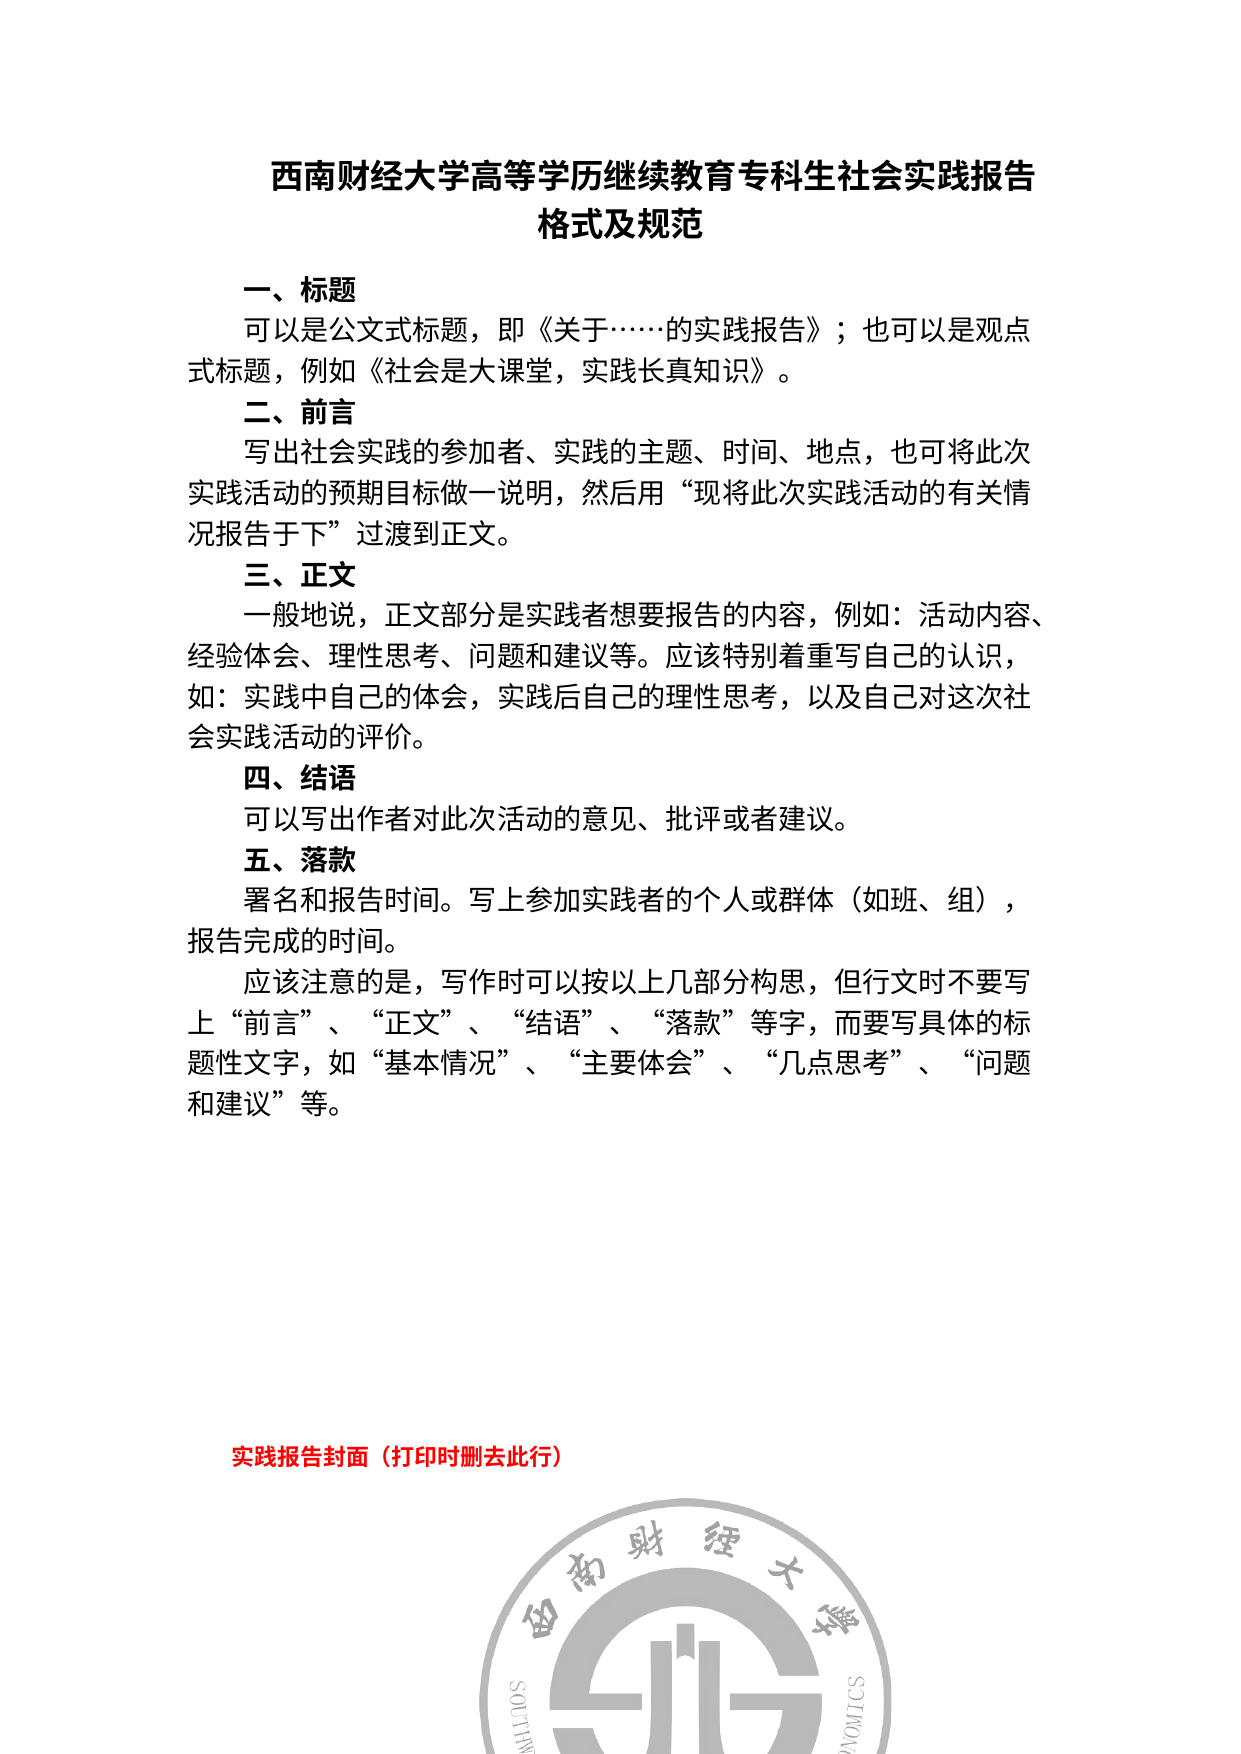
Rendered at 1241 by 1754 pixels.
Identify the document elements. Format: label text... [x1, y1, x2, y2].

text 实践报告封面（打印时删去此行） [187, 1439, 1053, 1472]
text 一、标题 可以是公文式标题，即《关于……的实践报告》；也可以是观点式标题，例如《社会是大课堂，实践长真知识》。 二、前言 写出社会实践的参加者、实践的主题、时间、地点，也可将此次实践活动的预期目标做一说明，然后用“现将此次实践活动的有关情况报告于下”过渡到正文。 三、正文 一般地说，正文部分是实践者想要报告的内容，例如：活动内容、经验体会、理性思考、问题和建议等。应该特别着重写自己的认识，如：实践中自己的体会，实践后自己的理性思考，以及自己对这次社会实践活动的评价。 四、结语 可以写出作者对此次活动的意见、批评或者建议。 五、落款 署名和报告时间。写上参加实践者的个人或群体（如班、组），报告完成的时间。 应该注意的是，写作时可以按以上几部分构思，但行文时不要写上“前言”、“正文”、“结语”、“落款”等字，而要写具体的标题性文字，如“基本情况”、“主要体会”、“几点思考”、“问题和建议”等。 [187, 267, 1053, 1123]
text 西南财经大学高等学历继续教育专科生社会实践报告格式及规范 [187, 150, 1053, 246]
